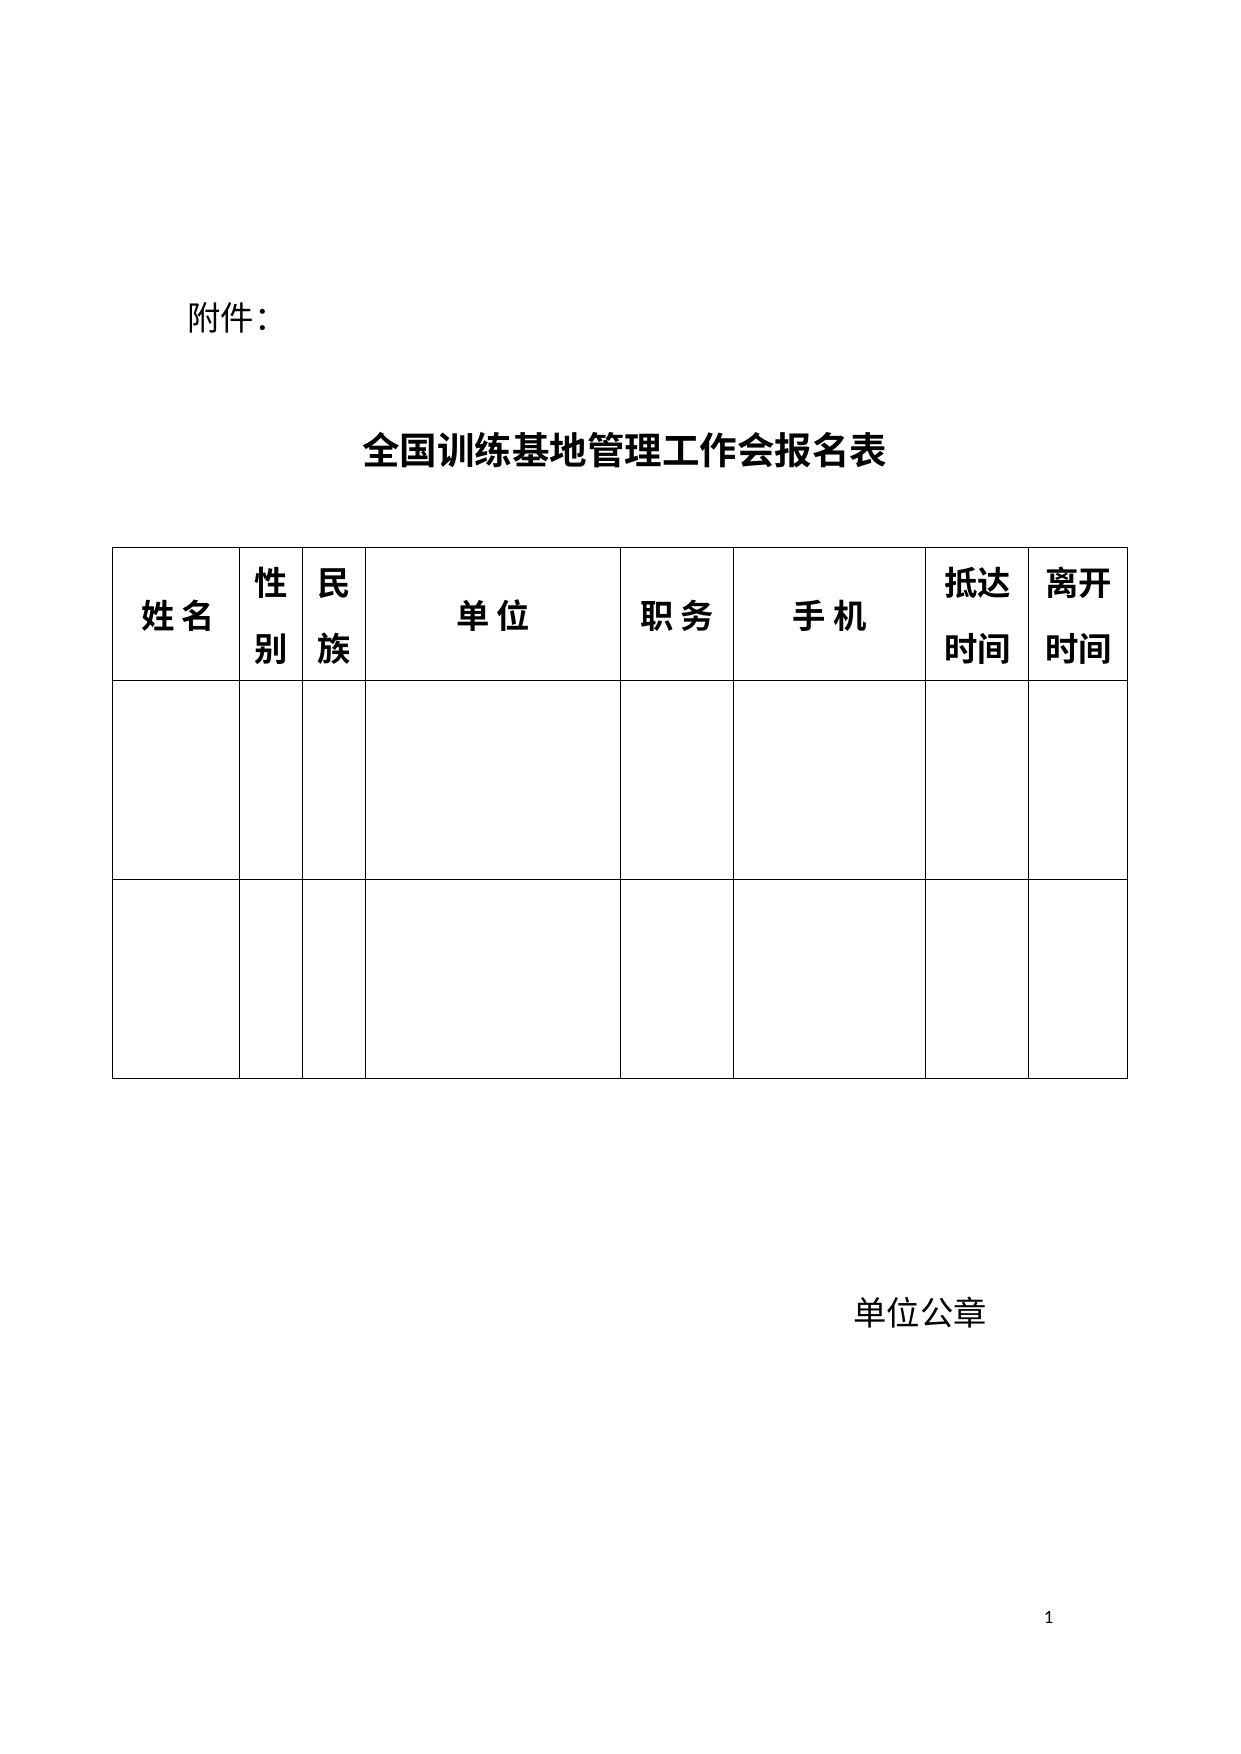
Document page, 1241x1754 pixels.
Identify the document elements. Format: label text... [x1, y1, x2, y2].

table_cell [366, 681, 620, 879]
table_header 离开时间 [1029, 548, 1127, 680]
table_cell [113, 681, 239, 879]
table_header 手 机 [734, 548, 925, 680]
table_cell [1029, 880, 1127, 1078]
table_cell [621, 681, 733, 879]
table_cell [1029, 681, 1127, 879]
text 单位公章 [187, 1277, 986, 1343]
table_header 民 族 [303, 548, 365, 680]
text 附件： [187, 283, 986, 349]
table_cell [734, 880, 925, 1078]
table_header 抵达 时间 [926, 548, 1028, 680]
table_header 职 务 [621, 548, 733, 680]
table_cell [113, 880, 239, 1078]
table_cell [240, 681, 302, 879]
table_cell [734, 681, 925, 879]
table_header 性 别 [240, 548, 302, 680]
table_header 姓 名 [113, 548, 239, 680]
table_cell [240, 880, 302, 1078]
table_cell [621, 880, 733, 1078]
table_cell [303, 880, 365, 1078]
table_header 单 位 [366, 548, 620, 680]
text 全国训练基地管理工作会报名表 [187, 415, 986, 481]
table_cell [926, 681, 1028, 879]
table_cell [366, 880, 620, 1078]
table_cell [303, 681, 365, 879]
table_cell [926, 880, 1028, 1078]
